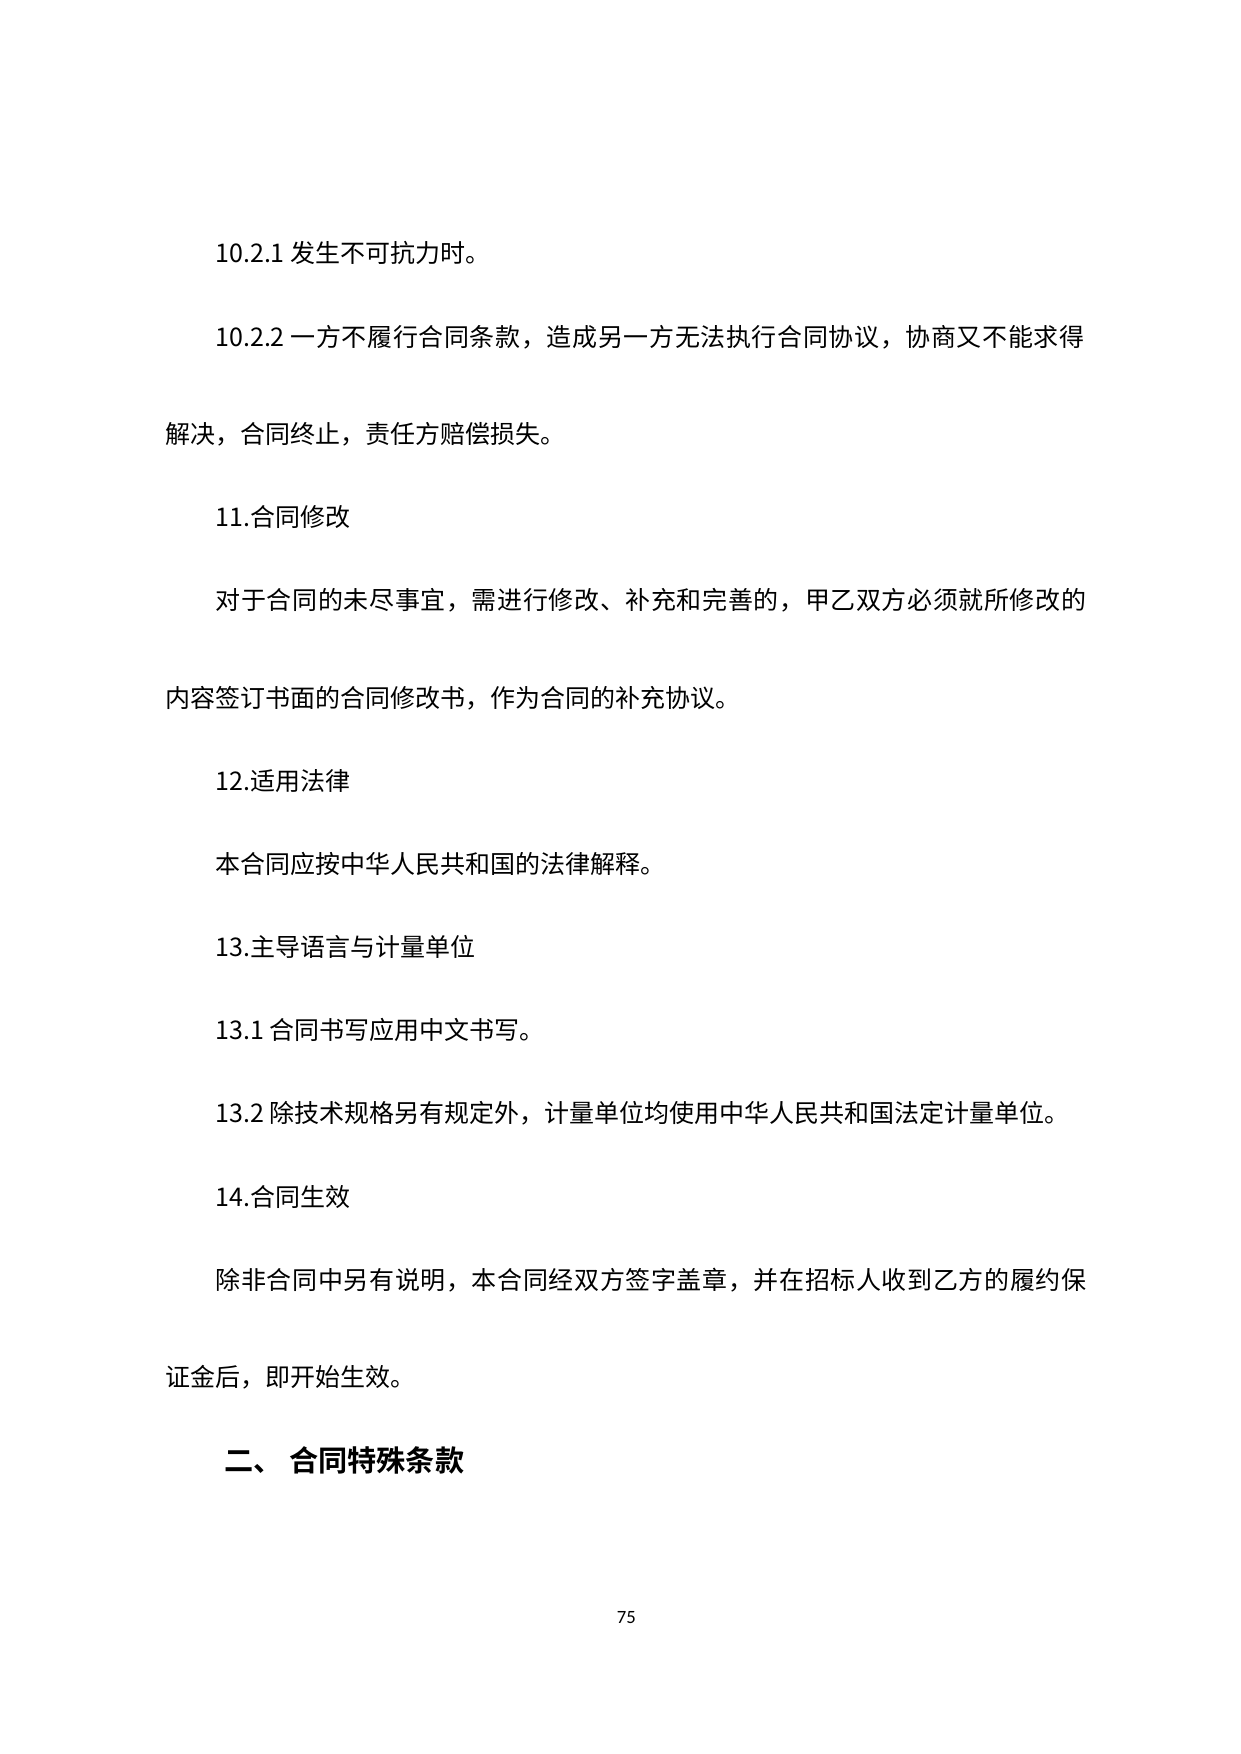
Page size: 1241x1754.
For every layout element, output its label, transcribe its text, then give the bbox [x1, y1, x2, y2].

text 10.2.2一方不履行合同条款，造成另一方无法执行合同协议，协商又不能求得解决，合同终止，责任方赔偿损失。 [165, 303, 1087, 465]
text 13.1 合同书写应用中文书写。 [165, 996, 1087, 1061]
text 二、 合同特殊条款 [165, 1426, 1087, 1491]
text 12.适用法律 [165, 747, 1087, 812]
text 14.合同生效 [165, 1163, 1087, 1228]
text 除非合同中另有说明，本合同经双方签字盖章，并在招标人收到乙方的履约保证金后，即开始生效。 [165, 1246, 1087, 1408]
text 对于合同的未尽事宜，需进行修改、补充和完善的，甲乙双方必须就所修改的内容签订书面的合同修改书，作为合同的补充协议。 [165, 566, 1087, 729]
text 10.2.1发生不可抗力时。 [165, 219, 1087, 284]
text 本合同应按中华人民共和国的法律解释。 [165, 830, 1087, 895]
text 13.主导语言与计量单位 [165, 913, 1087, 978]
text 13.2 除技术规格另有规定外，计量单位均使用中华人民共和国法定计量单位。 [165, 1079, 1087, 1144]
text 11.合同修改 [165, 483, 1087, 548]
